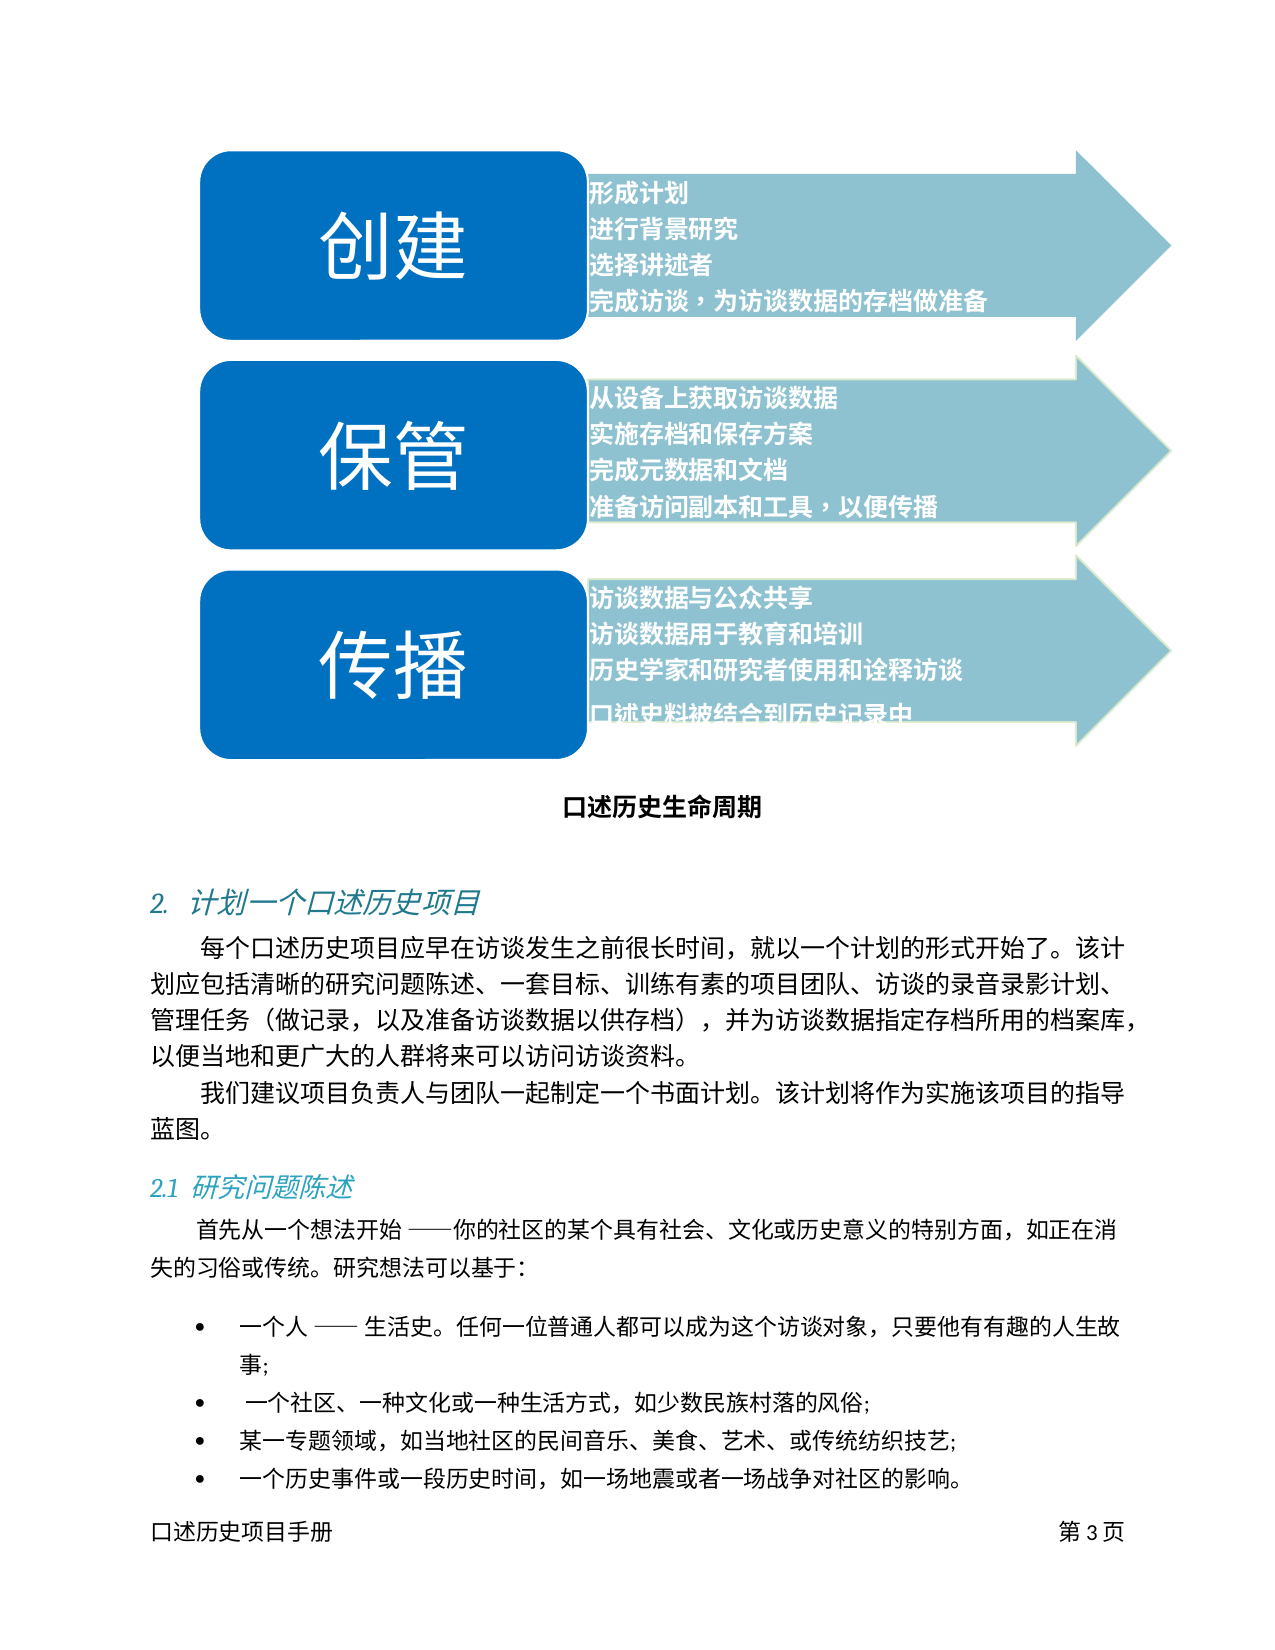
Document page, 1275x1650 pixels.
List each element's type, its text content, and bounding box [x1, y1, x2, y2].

text 我们建议项目负责人与团队一起制定一个书面计划。该计划将作为实施该项目的指导蓝图。 [150, 1073, 1125, 1146]
list 一个社区、一种文化或一种生活方式，如少数民族村落的风俗; [196, 1385, 1125, 1418]
text 口述历史生命周期 [150, 788, 1125, 824]
text 每个口述历史项目应早在访谈发生之前很长时间，就以一个计划的形式开始了。该计划应包括清晰的研究问题陈述、一套目标、训练有素的项目团队、访谈的录音录影计划、管理任务（做记录，以及准备访谈数据以供存档），并为访谈数据指定存档所用的档案库，以便当地和更广大的人群将来可以访问访谈资料。 [150, 928, 1125, 1073]
list 一个历史事件或一段历史时间，如一场地震或者一场战争对社区的影响。 [196, 1461, 1125, 1494]
subtitle 计划一个口述历史项目 [150, 879, 1125, 922]
text 首先从一个想法开始 ——你的社区的某个具有社会、文化或历史意义的特别方面，如正在消失的习俗或传统。研究想法可以基于： [150, 1211, 1125, 1283]
list 一个人 —— 生活史。任何一位普通人都可以成为这个访谈对象，只要他有有趣的人生故事; [196, 1308, 1125, 1380]
list 某一专题领域，如当地社区的民间音乐、美食、艺术、或传统纺织技艺; [196, 1423, 1125, 1456]
subtitle 2.1 研究问题陈述 [150, 1166, 1125, 1206]
